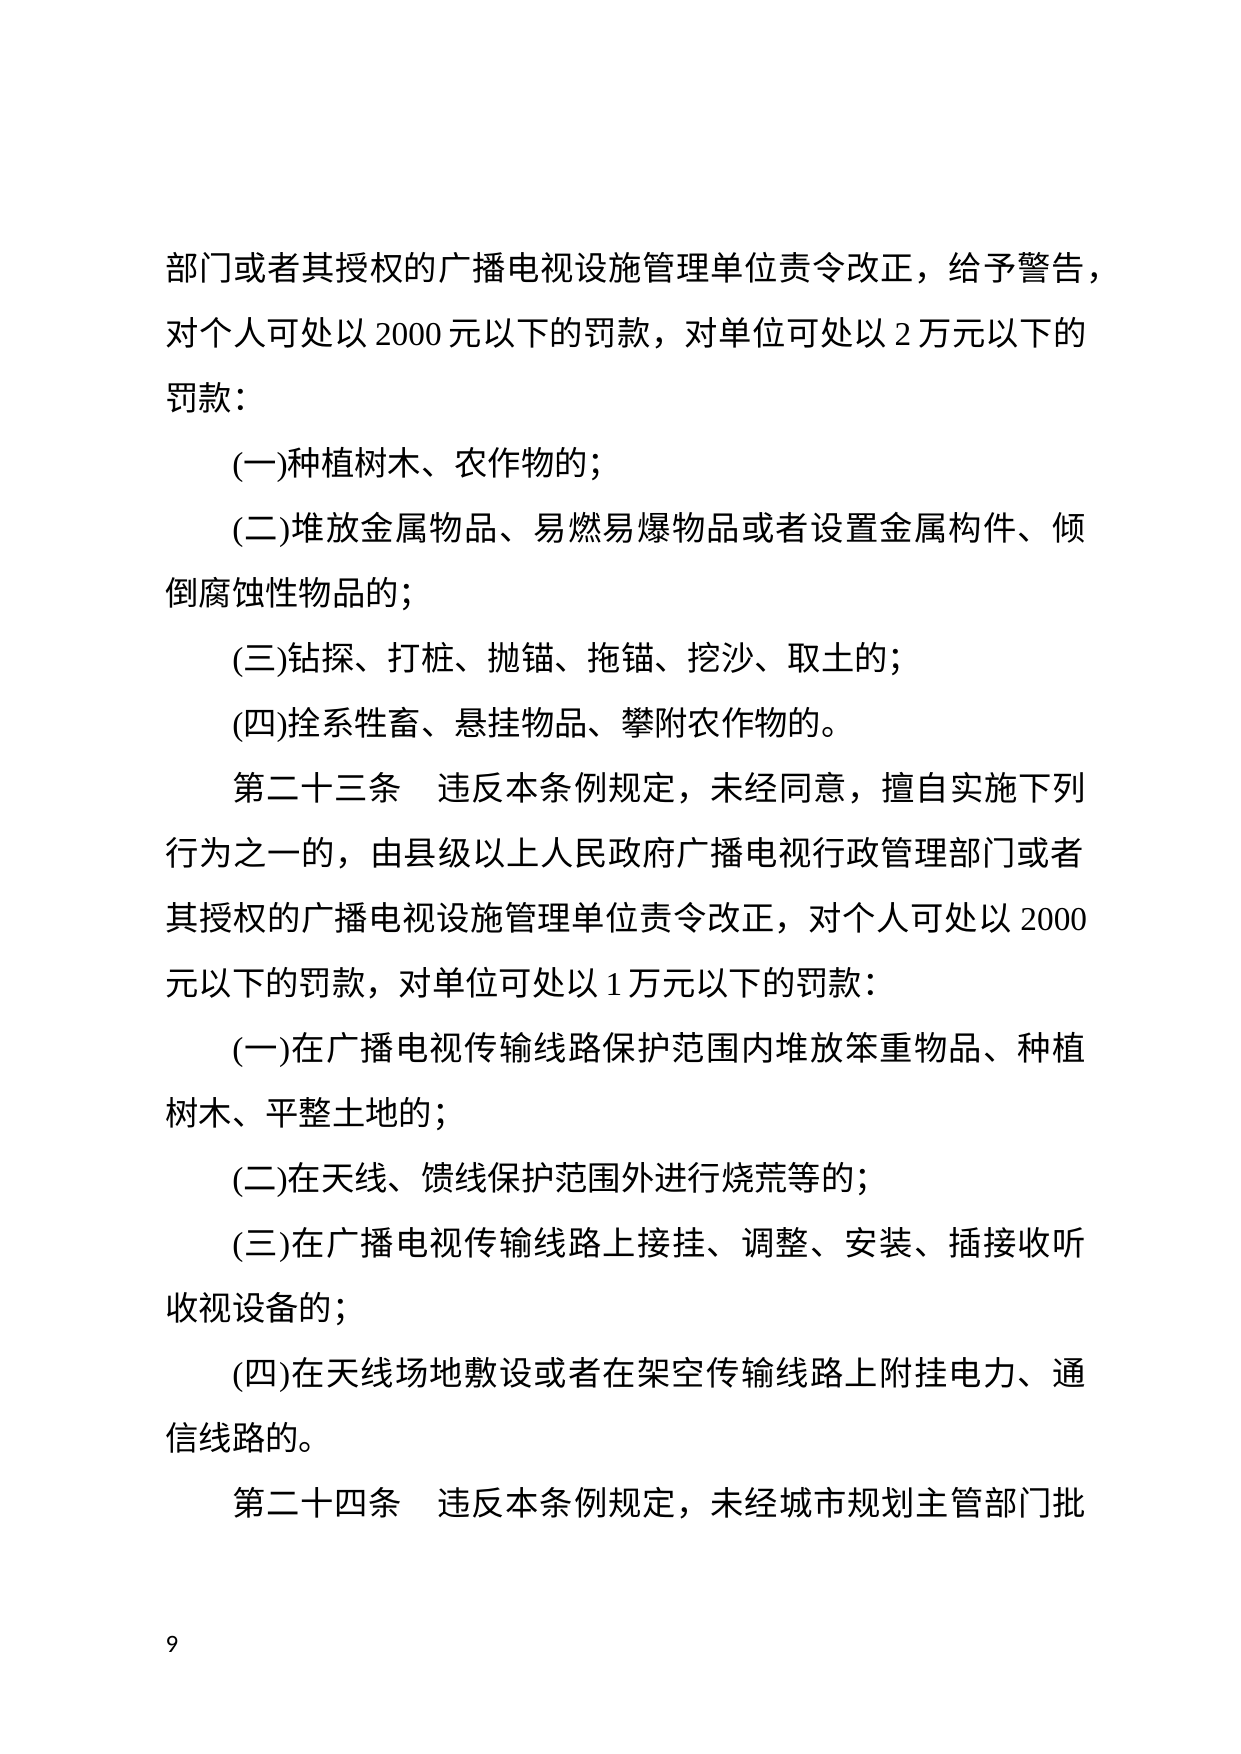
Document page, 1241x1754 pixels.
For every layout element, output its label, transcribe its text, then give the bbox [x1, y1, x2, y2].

text (四)在天线场地敷设或者在架空传输线路上附挂电力、通信线路的。 [165, 1338, 1087, 1468]
text (二)在天线、馈线保护范围外进行烧荒等的； [165, 1143, 1087, 1208]
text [165, 233, 1087, 428]
text (三)在广播电视传输线路上接挂、调整、安装、插接收听、收视设备的； [165, 1208, 1087, 1338]
text (一)种植树木、农作物的； [165, 428, 1087, 493]
text (一)在广播电视传输线路保护范围内堆放笨重物品、种植树木、平整土地的； [165, 1013, 1087, 1143]
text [165, 1468, 1087, 1533]
text (二)堆放金属物品、易燃易爆物品或者设置金属构件、倾倒腐蚀性物品的； [165, 493, 1087, 623]
text (四)拴系牲畜、悬挂物品、攀附农作物的。 [165, 688, 1087, 753]
text 第二十三条 违反本条例规定，未经同意，擅自实施下列行为之一的，由县级以上人民政府广播电视行政管理部门或者其授权的广播电视设施管理单位责令改正，对个人可处以2000元以下的罚款，对单位可处以1万元以下的罚款： [165, 753, 1087, 1013]
text (三)钻探、打桩、抛锚、拖锚、挖沙、取土的； [165, 623, 1087, 688]
